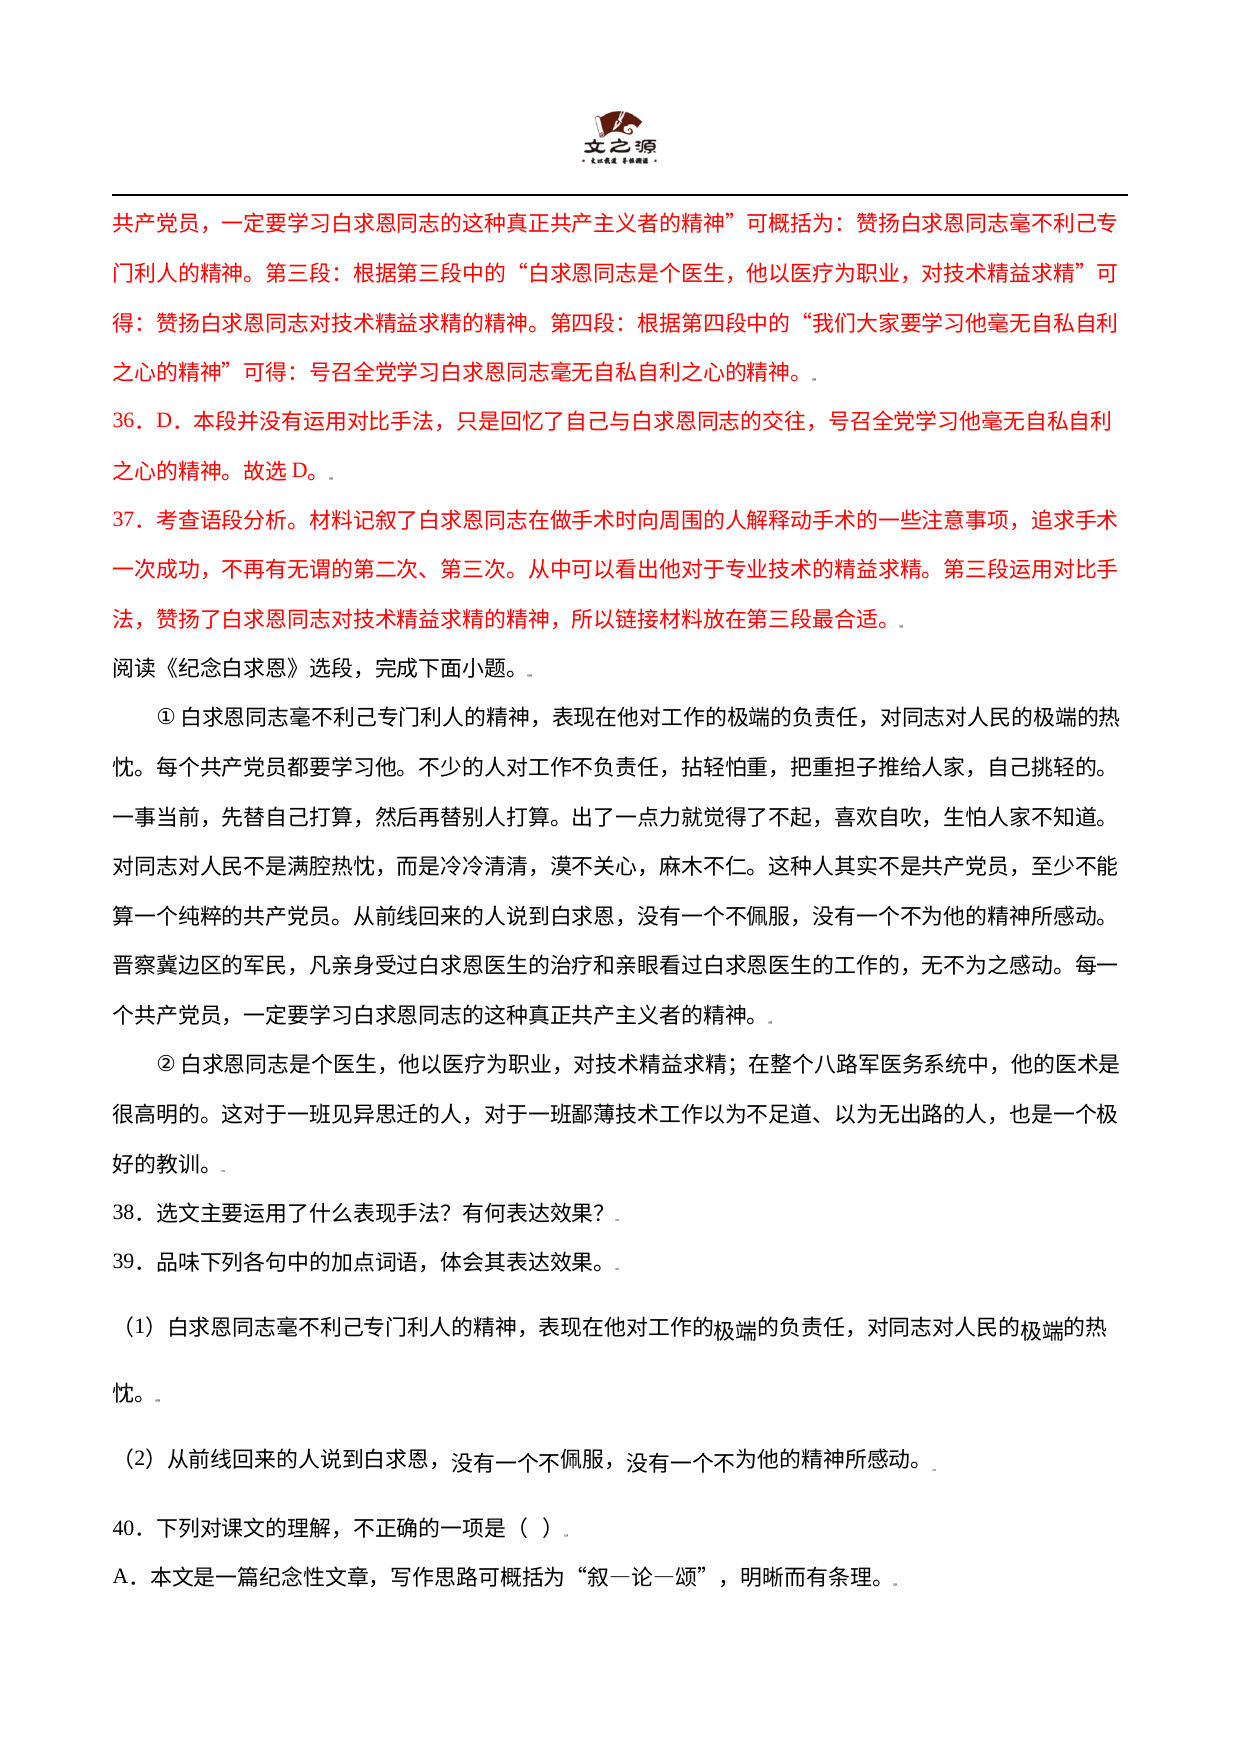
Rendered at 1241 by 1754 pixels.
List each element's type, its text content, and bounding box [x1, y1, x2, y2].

text （2）从前线回来的人说到白求恩，没有一个不佩服，没有一个不为他的精神所感动。 [112, 1424, 1128, 1491]
text 37．考查语段分析。材料记叙了白求恩同志在做手术时向周围的人解释动手术的一些注意事项，追求手术一次成功，不再有无谓的第二次、第三次。从中可以看出他对于专业技术的精益求精。第三段运用对比手法，赞扬了白求恩同志对技术精益求精的精神，所以链接材料放在第三段最合适。 [112, 502, 1128, 634]
text 阅读《纪念白求恩》选段，完成下面小题。 [112, 650, 1128, 683]
text ②白求恩同志是个医生，他以医疗为职业，对技术精益求精；在整个八路军医务系统中，他的医术是很高明的。这对于一班见异思迁的人，对于一班鄙薄技术工作以为不足道、以为无出路的人，也是一个极好的教训。 [112, 1046, 1128, 1179]
text 38．选文主要运用了什么表现手法？有何表达效果？ [112, 1195, 1128, 1228]
text （1）白求恩同志毫不利己专门利人的精神，表现在他对工作的极端的负责任，对同志对人民的极端的热忱。 [112, 1293, 1128, 1409]
text 39．品味下列各句中的加点词语，体会其表达效果。 [112, 1244, 1128, 1277]
picture [543, 88, 698, 192]
text A．本文是一篇纪念性文章，写作思路可概括为“叙—论—颂”，明晰而有条理。 [112, 1559, 1128, 1593]
text 40．下列对课文的理解，不正确的一项是（ ） [112, 1511, 1128, 1544]
text ①白求恩同志毫不利己专门利人的精神，表现在他对工作的极端的负责任，对同志对人民的极端的热忱。每个共产党员都要学习他。不少的人对工作不负责任，拈轻怕重，把重担子推给人家，自己挑轻的。一事当前，先替自己打算，然后再替别人打算。出了一点力就觉得了不起，喜欢自吹，生怕人家不知道。对同志对人民不是满腔热忱，而是冷冷清清，漠不关心，麻木不仁。这种人其实不是共产党员，至少不能算一个纯粹的共产党员。从前线回来的人说到白求恩，没有一个不佩服，没有一个不为他的精神所感动。晋察冀边区的军民，凡亲身受过白求恩医生的治疗和亲眼看过白求恩医生的工作的，无不为之感动。每一个共产党员，一定要学习白求恩同志的这种真正共产主义者的精神。 [112, 699, 1128, 1031]
text 36．D．本段并没有运用对比手法，只是回忆了自己与白求恩同志的交往，号召全党学习他毫无自私自利之心的精神。故选D。 [112, 403, 1128, 486]
